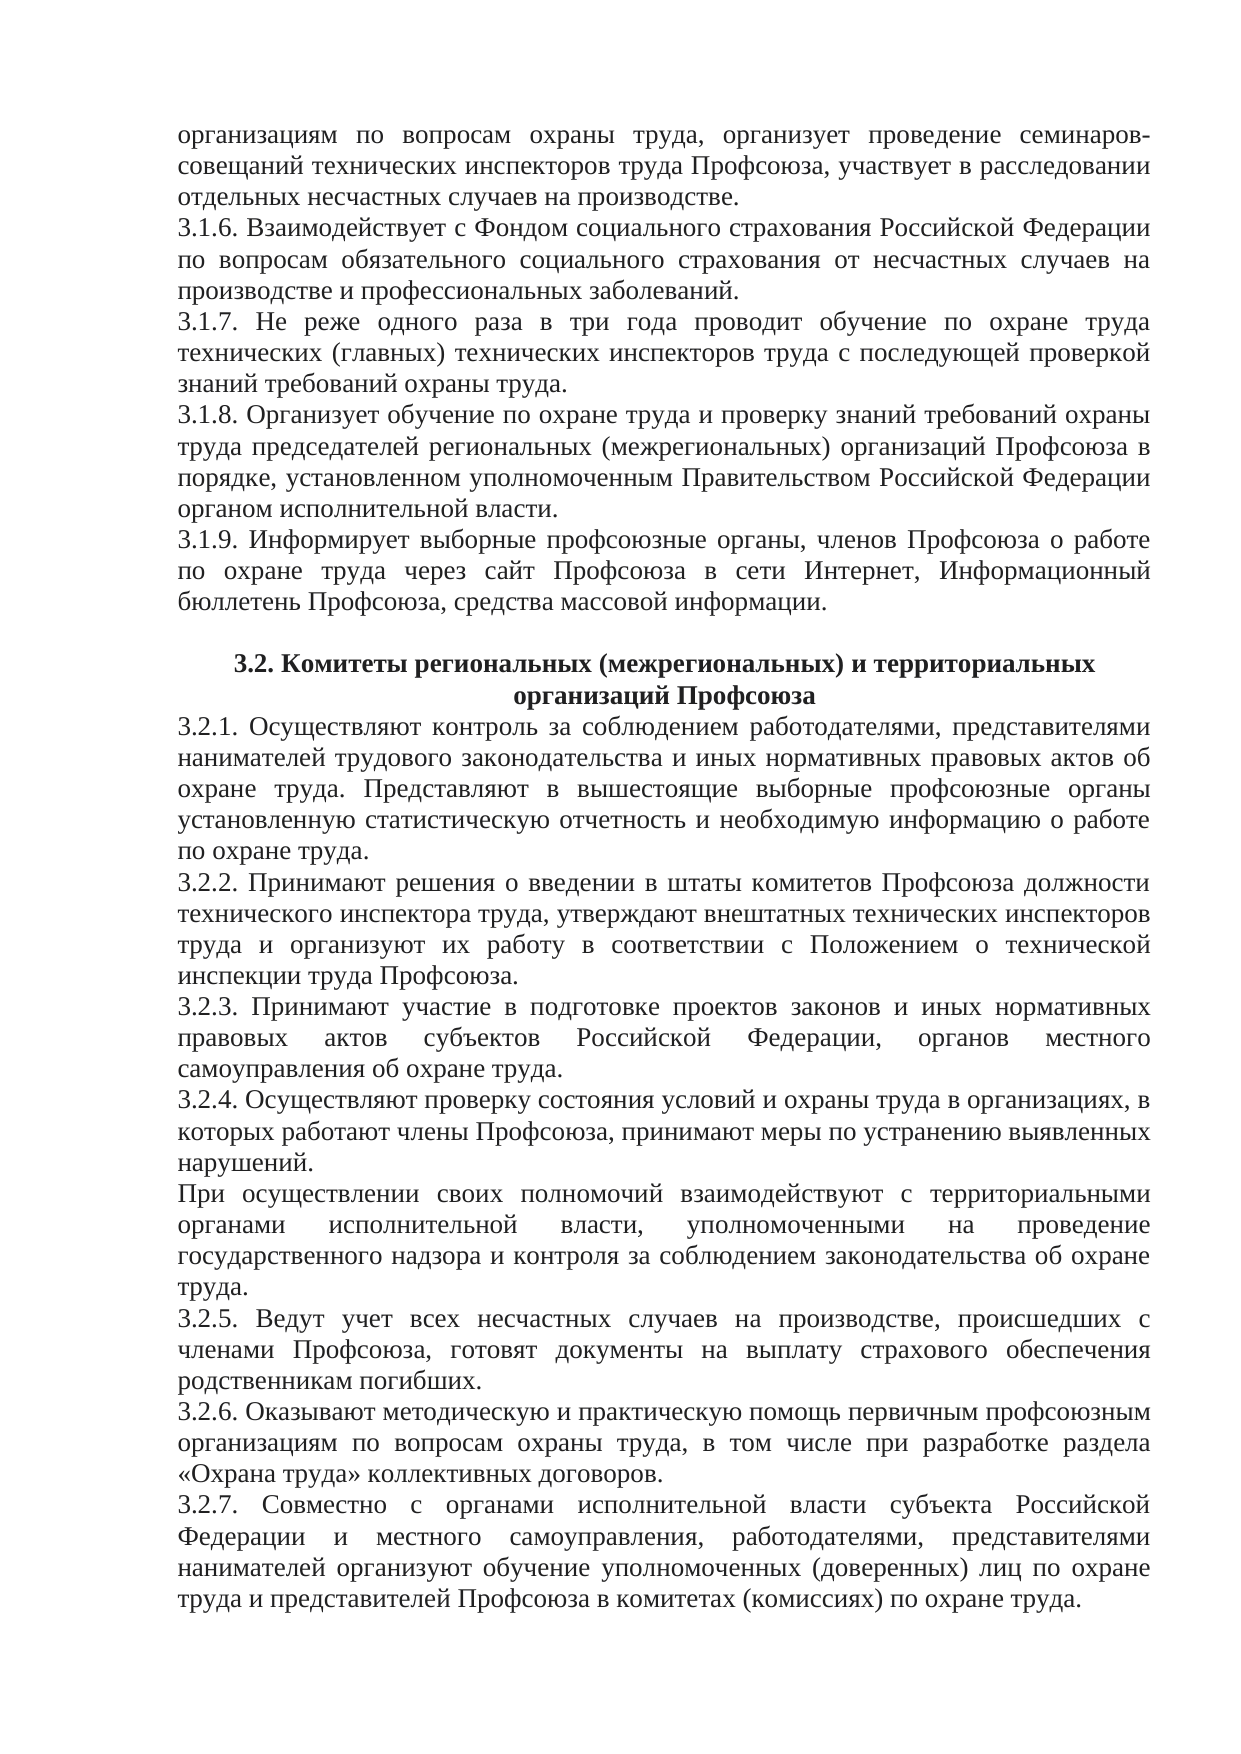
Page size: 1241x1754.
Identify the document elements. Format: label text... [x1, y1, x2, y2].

text 3.1.7. Не реже одного раза в три года проводит обучение по охране труда технических (главных) технических инспекторов труда с последующей проверкой знаний требований охраны труда. [177, 305, 1152, 398]
text 3.2.2. Принимают решения о введении в штаты комитетов Профсоюза должности технического инспектора труда, утверждают внештатных технических инспекторов труда и организуют их работу в соответствии с Положением о технической инспекции труда Профсоюза. [177, 866, 1152, 990]
text 3.2.6. Оказывают методическую и практическую помощь первичным профсоюзным организациям по вопросам охраны труда, в том числе при разработке раздела «Охрана труда» коллективных договоров. [177, 1395, 1152, 1488]
text 3.2.1. Осуществляют контроль за соблюдением работодателями, представителями нанимателей трудового законодательства и иных нормативных правовых актов об охране труда. Представляют в вышестоящие выборные профсоюзные органы установленную статистическую отчетность и необходимую информацию о работе по охране труда. [177, 710, 1152, 866]
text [177, 118, 1152, 212]
text 3.2.4. Осуществляют проверку состояния условий и охраны труда в организациях, в которых работают члены Профсоюза, принимают меры по устранению выявленных нарушений. [177, 1084, 1152, 1177]
text 3.1.6. Взаимодействует с Фондом социального страхования Российской Федерации по вопросам обязательного социального страхования от несчастных случаев на производстве и профессиональных заболеваний. [177, 212, 1152, 305]
text 3.2. Комитеты региональных (межрегиональных) и территориальных организаций Профсоюза [177, 648, 1152, 710]
text 3.2.3. Принимают участие в подготовке проектов законов и иных нормативных правовых актов субъектов Российской Федерации, органов местного самоуправления об охране труда. [177, 990, 1152, 1084]
text При осуществлении своих полномочий взаимодействуют с территориальными органами исполнительной власти, уполномоченными на проведение государственного надзора и контроля за соблюдением законодательства об охране труда. [177, 1177, 1152, 1302]
text 3.1.8. Организует обучение по охране труда и проверку знаний требований охраны труда председателей региональных (межрегиональных) организаций Профсоюза в порядке, установленном уполномоченным Правительством Российской Федерации органом исполнительной власти. [177, 398, 1152, 523]
text 3.1.9. Информирует выборные профсоюзные органы, членов Профсоюза о работе по охране труда через сайт Профсоюза в сети Интернет, Информационный бюллетень Профсоюза, средства массовой информации. [177, 523, 1152, 616]
text 3.2.7. Совместно с органами исполнительной власти субъекта Российской Федерации и местного самоуправления, работодателями, представителями нанимателей организуют обучение уполномоченных (доверенных) лиц по охране труда и представителей Профсоюза в комитетах (комиссиях) по охране труда. [177, 1488, 1152, 1613]
text 3.2.5. Ведут учет всех несчастных случаев на производстве, происшедших с членами Профсоюза, готовят документы на выплату страхового обеспечения родственникам погибших. [177, 1302, 1152, 1395]
